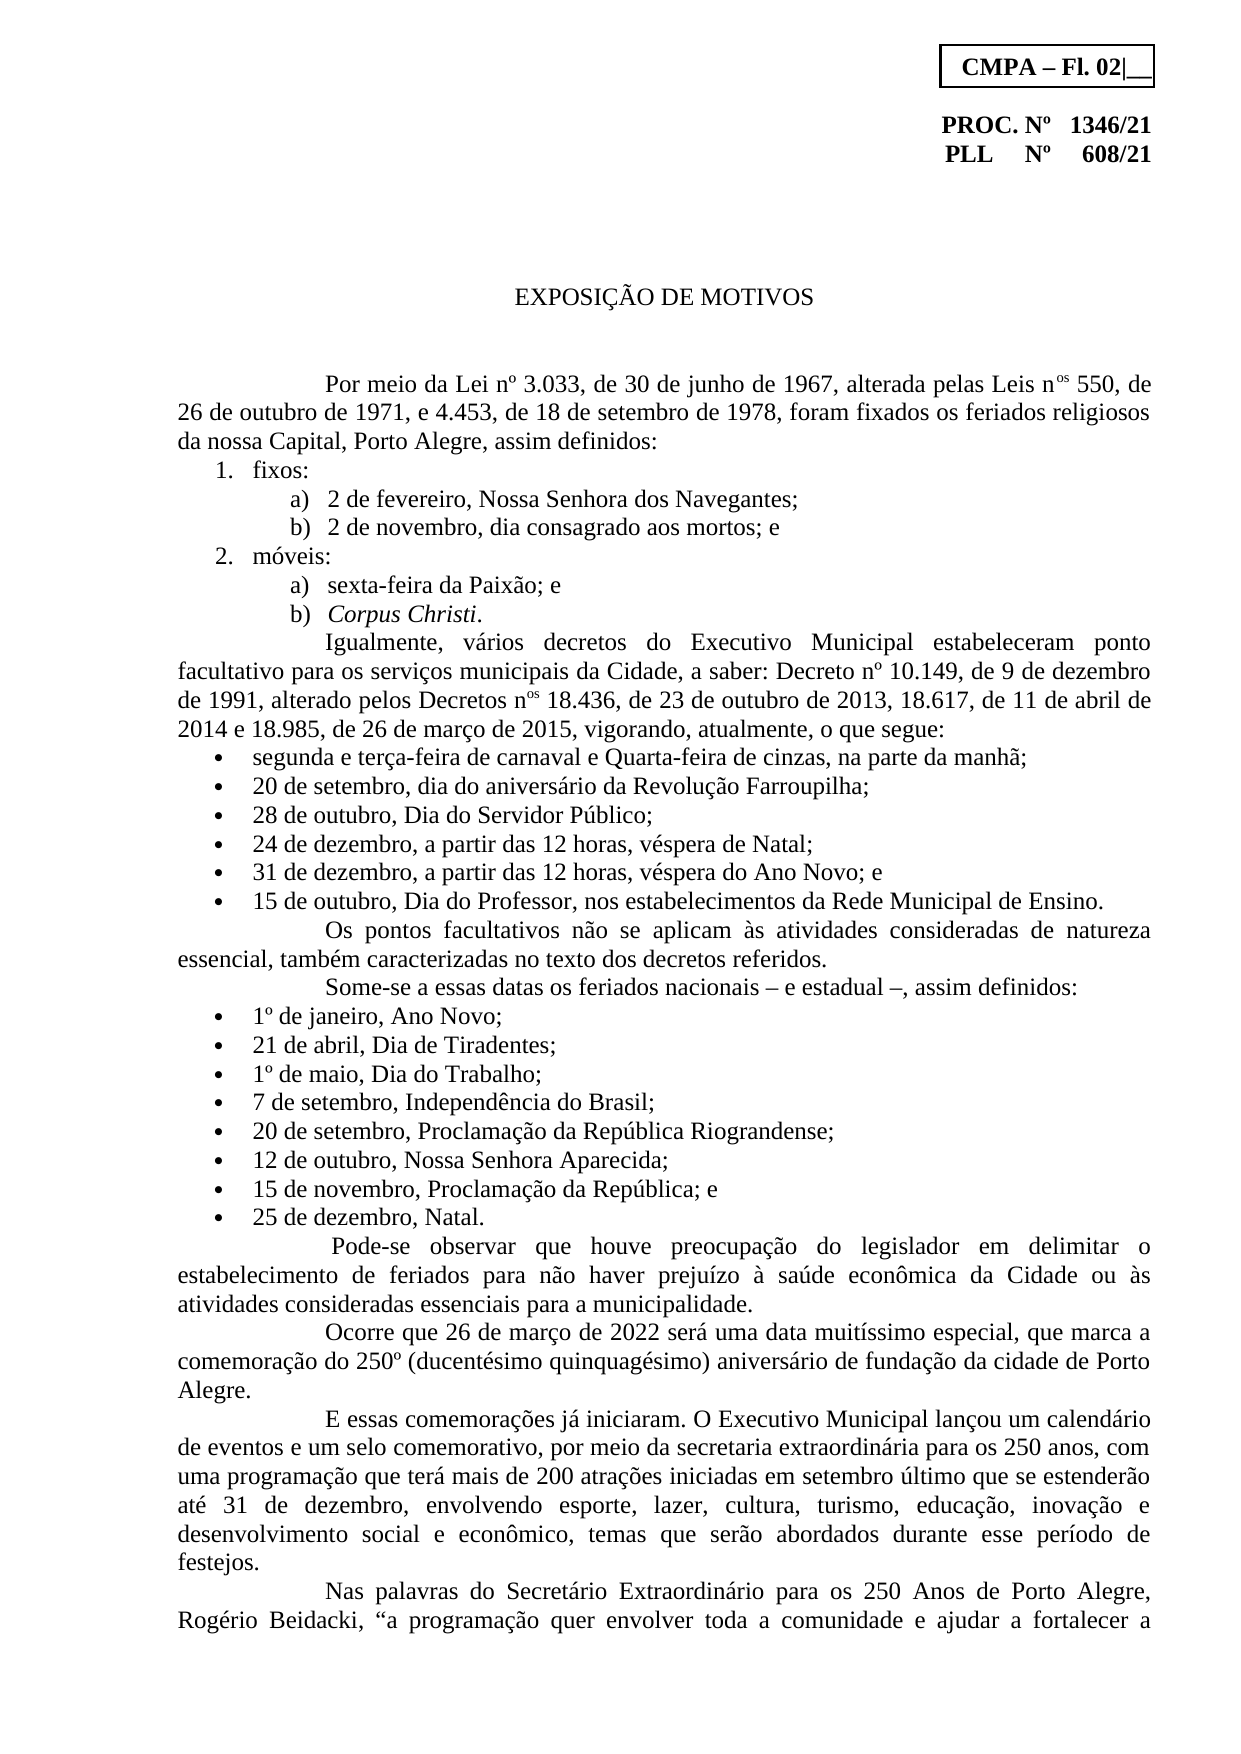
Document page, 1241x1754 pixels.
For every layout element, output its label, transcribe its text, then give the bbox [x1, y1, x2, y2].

list 2 de fevereiro, Nossa Senhora dos Navegantes; [290, 484, 1152, 512]
list 15 de novembro, Proclamação da República; e [215, 1174, 1152, 1202]
list fixos: [215, 455, 1152, 484]
list 20 de setembro, dia do aniversário da Revolução Farroupilha; [215, 771, 1152, 800]
list segunda e terça-feira de carnaval e Quarta-feira de cinzas, na parte da manhã; [215, 742, 1152, 771]
list 20 de setembro, Proclamação da República Riograndense; [215, 1116, 1152, 1145]
list 21 de abril, Dia de Tiradentes; [215, 1030, 1152, 1059]
list móveis: [215, 541, 1152, 570]
list 15 de outubro, Dia do Professor, nos estabelecimentos da Rede Municipal de Ensino. [215, 886, 1152, 915]
list 25 de dezembro, Natal. [215, 1202, 1152, 1231]
text Os pontos facultativos não se aplicam às atividades consideradas de natureza essencial, também caracterizadas no texto dos decretos referidos. [177, 915, 1152, 972]
list 2 de novembro, dia consagrado aos mortos; e [290, 512, 1152, 541]
list 12 de outubro, Nossa Senhora Aparecida; [215, 1145, 1152, 1174]
text Ocorre que 26 de março de 2022 será uma data muitíssimo especial, que marca a comemoração do 250º (ducentésimo quinquagésimo) aniversário de fundação da cidade de Porto Alegre. [177, 1317, 1152, 1404]
list 1º de maio, Dia do Trabalho; [215, 1059, 1152, 1087]
list 24 de dezembro, a partir das 12 horas, véspera de Natal; [215, 829, 1152, 857]
text Por meio da Lei nº 3.033, de 30 de junho de 1967, alterada pelas Leis nos 550, de 26 de outubro de 1971, e 4.453, de 18 de setembro de 1978, foram fixados os feriados religiosos da nossa Capital, Porto Alegre, assim definidos: [177, 369, 1152, 455]
list 1º de janeiro, Ano Novo; [215, 1001, 1152, 1030]
list 31 de dezembro, a partir das 12 horas, véspera do Ano Novo; e [215, 857, 1152, 886]
list 28 de outubro, Dia do Servidor Público; [215, 800, 1152, 829]
list 7 de setembro, Independência do Brasil; [215, 1087, 1152, 1116]
text E essas comemorações já iniciaram. O Executivo Municipal lançou um calendário de eventos e um selo comemorativo, por meio da secretaria extraordinária para os 250 anos, com uma programação que terá mais de 200 atrações iniciadas em setembro último que se estenderão até 31 de dezembro, envolvendo esporte, lazer, cultura, turismo, educação, inovação e desenvolvimento social e econômico, temas que serão abordados durante esse período de festejos. [177, 1404, 1152, 1576]
list sexta-feira da Paixão; e [290, 570, 1152, 599]
text Igualmente, vários decretos do Executivo Municipal estabeleceram ponto facultativo para os serviços municipais da Cidade, a saber: Decreto nº 10.149, de 9 de dezembro de 1991, alterado pelos Decretos nos 18.436, de 23 de outubro de 2013, 18.617, de 11 de abril de 2014 e 18.985, de 26 de março de 2015, vigorando, atualmente, o que segue: [177, 627, 1152, 742]
text Pode-se observar que houve preocupação do legislador em delimitar o estabelecimento de feriados para não haver prejuízo à saúde econômica da Cidade ou às atividades consideradas essenciais para a municipalidade. [177, 1231, 1152, 1317]
text EXPOSIÇÃO DE MOTIVOS [177, 282, 1152, 311]
list Corpus Christi. [290, 599, 1152, 627]
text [177, 1576, 1152, 1634]
text Some-se a essas datas os feriados nacionais – e estadual –, assim definidos: [177, 972, 1152, 1001]
